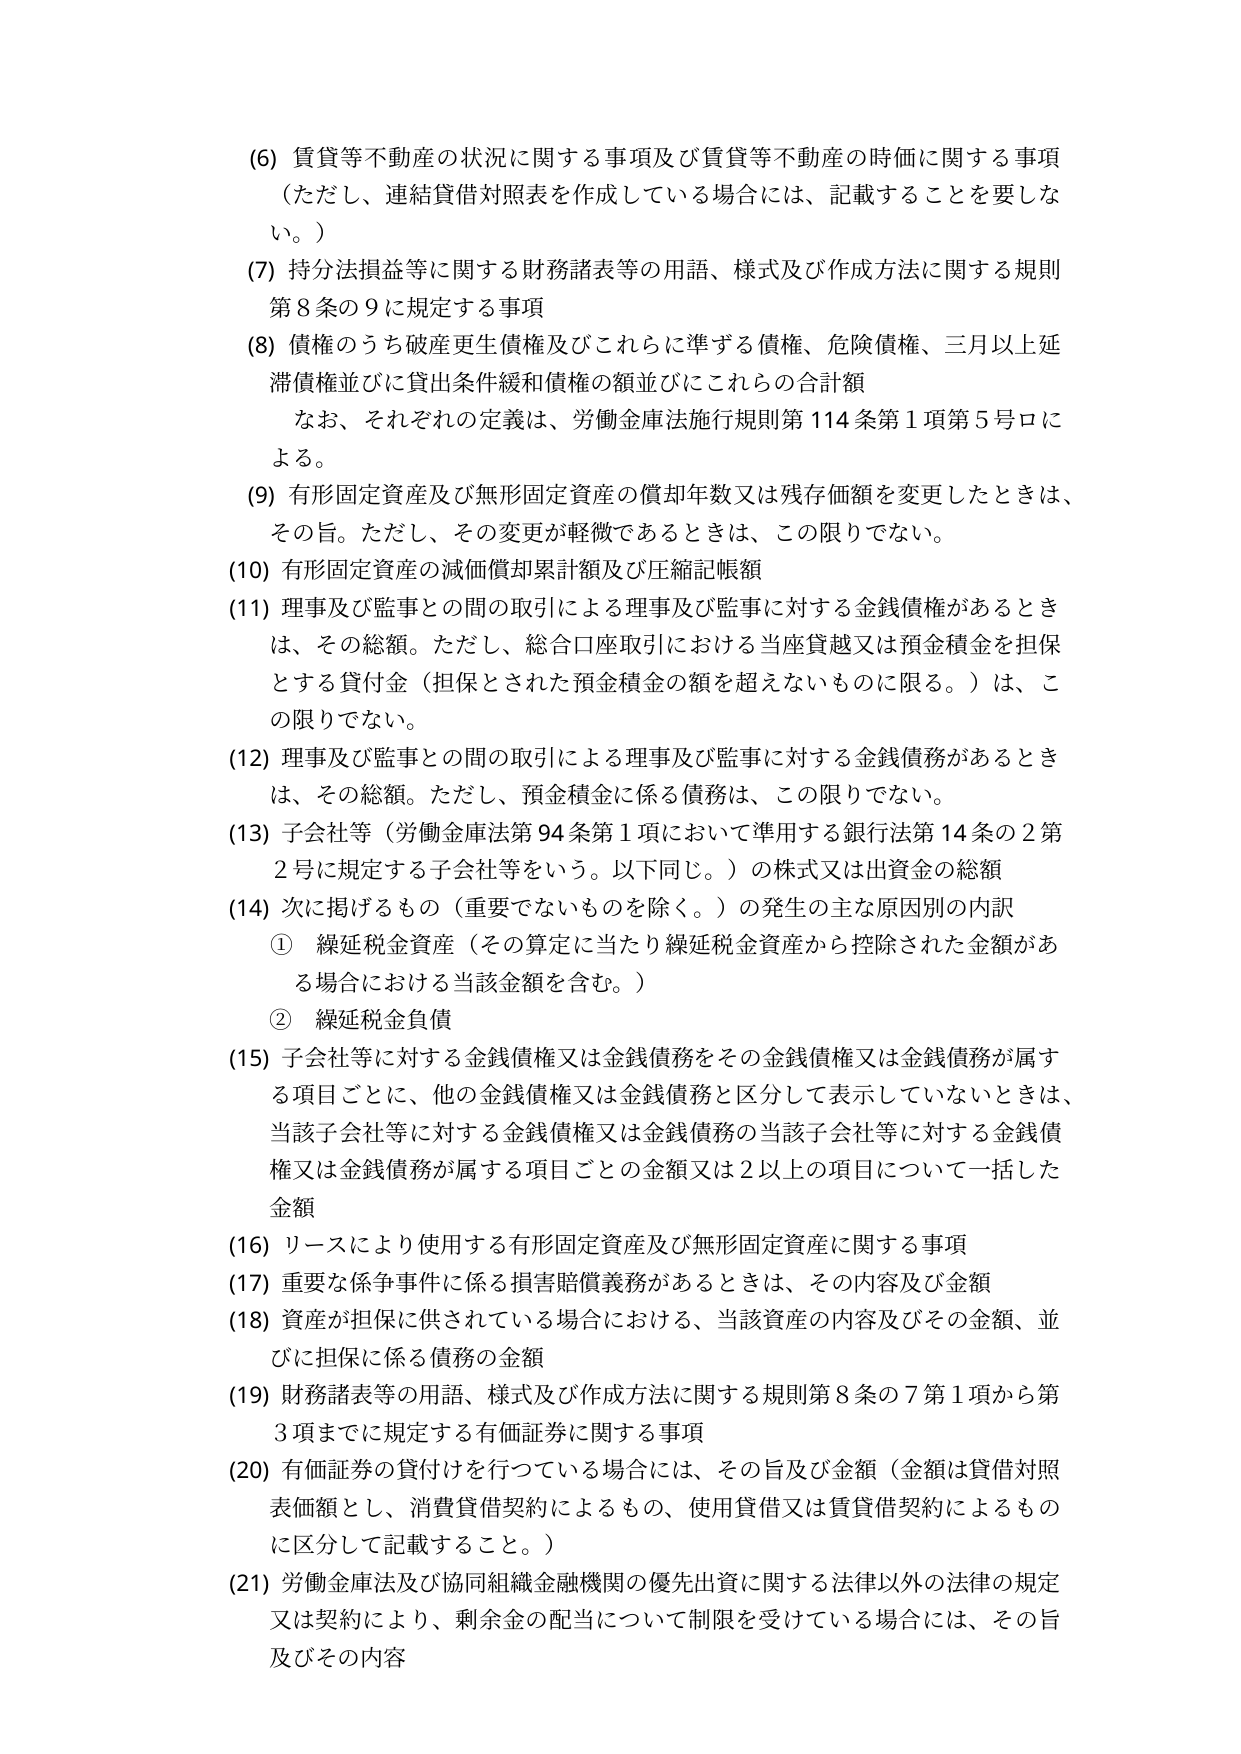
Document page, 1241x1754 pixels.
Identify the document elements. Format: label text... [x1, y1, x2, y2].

text なお、それぞれの定義は、労働金庫法施行規則第114条第１項第５号ロによる。 [177, 400, 1063, 475]
text (10) 有形固定資産の減価償却累計額及び圧縮記帳額 [177, 550, 1063, 588]
text (17) 重要な係争事件に係る損害賠償義務があるときは、その内容及び金額 [177, 1263, 1063, 1300]
text (18) 資産が担保に供されている場合における、当該資産の内容及びその金額、並びに担保に係る債務の金額 [177, 1300, 1063, 1375]
text (19) 財務諸表等の用語、様式及び作成方法に関する規則第８条の７第１項から第３項までに規定する有価証券に関する事項 [177, 1375, 1063, 1450]
text (14) 次に掲げるもの（重要でないものを除く。）の発生の主な原因別の内訳 [177, 888, 1063, 925]
text (13) 子会社等（労働金庫法第94条第１項において準用する銀行法第14条の２第２号に規定する子会社等をいう。以下同じ。）の株式又は出資金の総額 [177, 813, 1063, 888]
text (16) リースにより使用する有形固定資産及び無形固定資産に関する事項 [177, 1225, 1063, 1263]
text (7) 持分法損益等に関する財務諸表等の用語、様式及び作成方法に関する規則第８条の９に規定する事項 [177, 250, 1063, 325]
text (15) 子会社等に対する金銭債権又は金銭債務をその金銭債権又は金銭債務が属する項目ごとに、他の金銭債権又は金銭債務と区分して表示していないときは、当該子会社等に対する金銭債権又は金銭債務の当該子会社等に対する金銭債権又は金銭債務が属する項目ごとの金額又は２以上の項目について一括した金額 [177, 1038, 1063, 1225]
text (9) 有形固定資産及び無形固定資産の償却年数又は残存価額を変更したときは、その旨。ただし、その変更が軽微であるときは、この限りでない。 [177, 475, 1063, 550]
text (11) 理事及び監事との間の取引による理事及び監事に対する金銭債権があるときは、その総額。ただし、総合口座取引における当座貸越又は預金積金を担保とする貸付金（担保とされた預金積金の額を超えないものに限る。）は、この限りでない。 [177, 588, 1063, 738]
text (8) 債権のうち破産更生債権及びこれらに準ずる債権、危険債権、三月以上延滞債権並びに貸出条件緩和債権の額並びにこれらの合計額 [177, 325, 1063, 400]
text ② 繰延税金負債 [177, 1000, 1063, 1038]
text (20) 有価証券の貸付けを行つている場合には、その旨及び金額（金額は貸借対照表価額とし、消費貸借契約によるもの、使用貸借又は賃貸借契約によるものに区分して記載すること。） [177, 1450, 1063, 1563]
text (21) 労働金庫法及び協同組織金融機関の優先出資に関する法律以外の法律の規定又は契約により、剰余金の配当について制限を受けている場合には、その旨及びその内容 [177, 1563, 1063, 1675]
text ① 繰延税金資産（その算定に当たり繰延税金資産から控除された金額がある場合における当該金額を含む。） [177, 925, 1063, 1000]
text (6) 賃貸等不動産の状況に関する事項及び賃貸等不動産の時価に関する事項（ただし、連結貸借対照表を作成している場合には、記載することを要しない。） [177, 138, 1063, 250]
text (12) 理事及び監事との間の取引による理事及び監事に対する金銭債務があるときは、その総額。ただし、預金積金に係る債務は、この限りでない。 [177, 738, 1063, 813]
